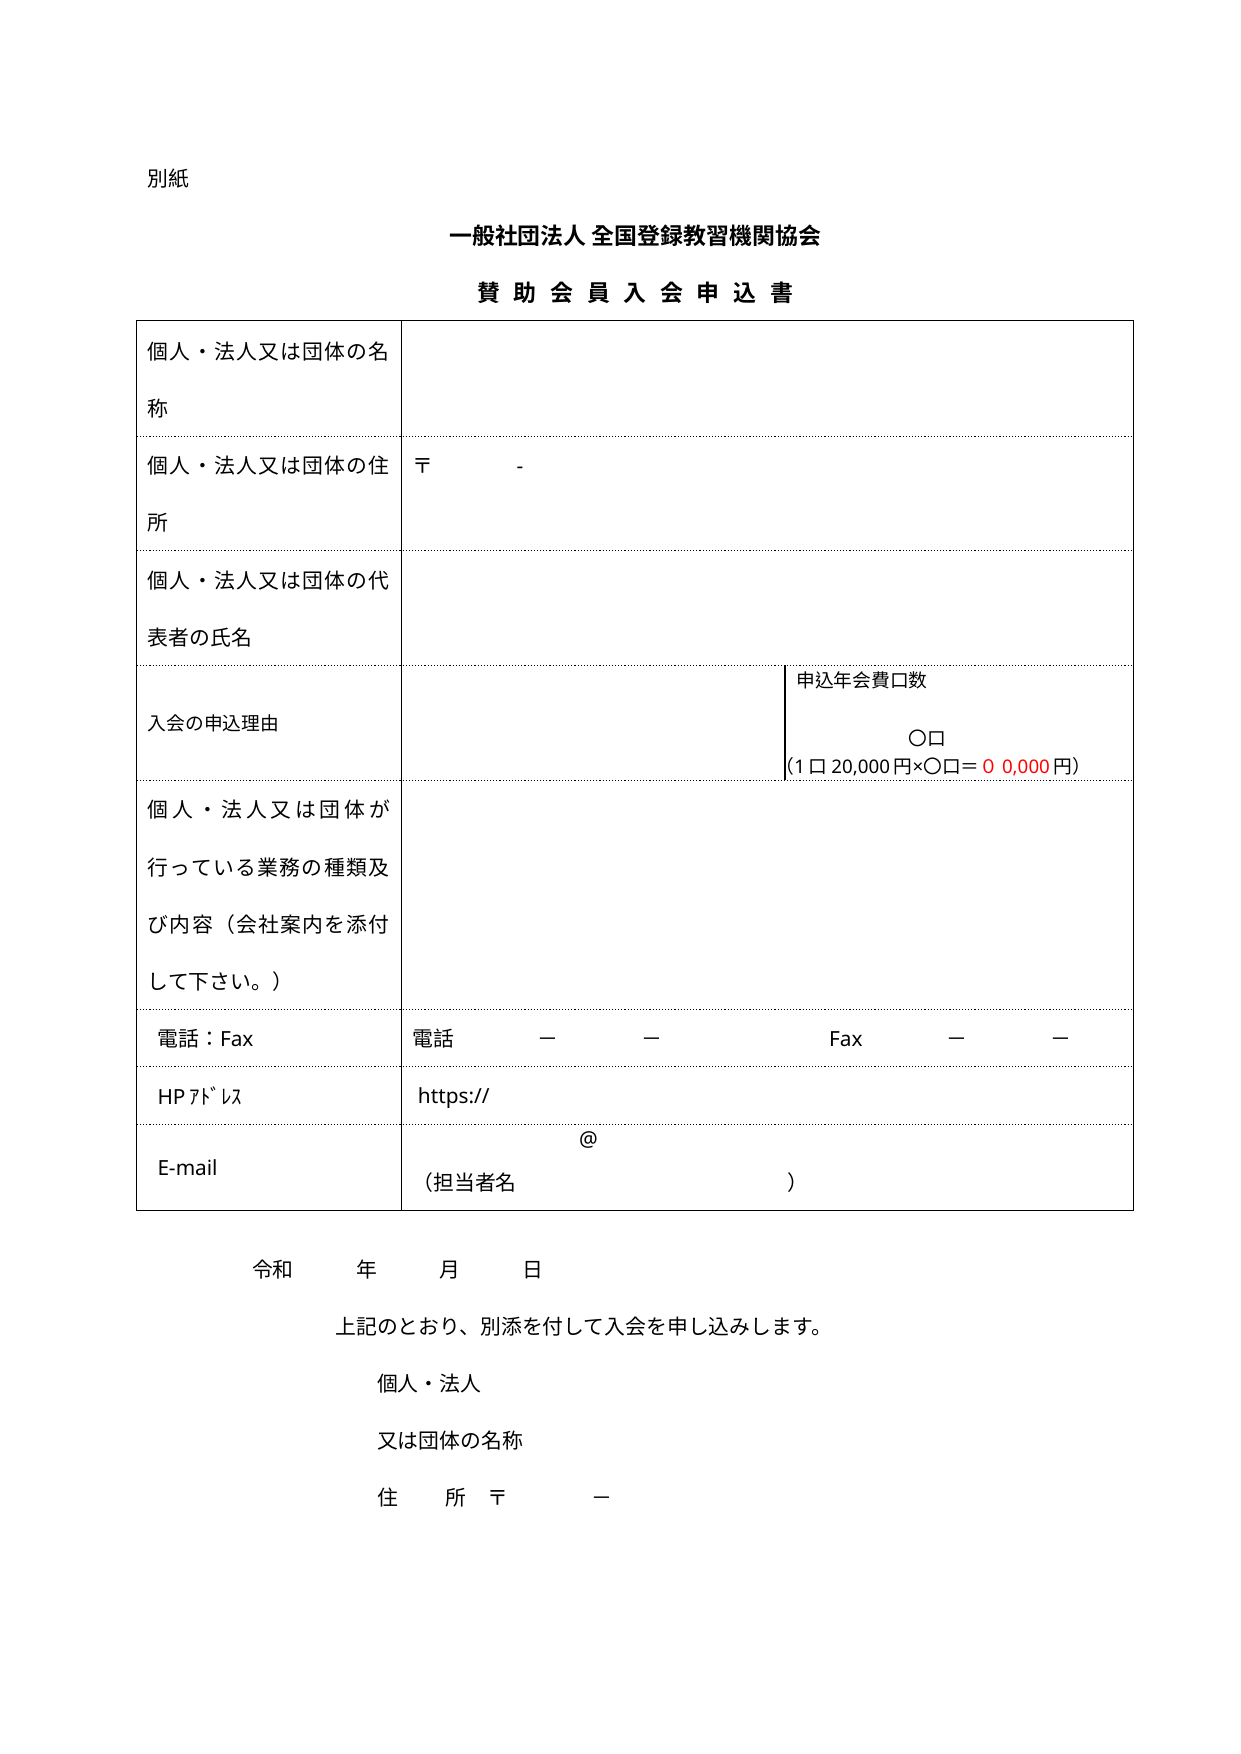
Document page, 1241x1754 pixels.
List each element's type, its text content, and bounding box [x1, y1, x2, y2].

table_cell 申込年会費口数 〇口 （1口20,000円×〇口＝０0,000円） [786, 665, 1133, 780]
table_cell 個人・法人又は団体の代表者の氏名 [137, 550, 401, 665]
table_header 個人・法人又は団体の名称 [137, 321, 401, 436]
table_cell 〒 - [402, 436, 1133, 550]
text 個人・法人 [377, 1354, 1122, 1411]
text 住所 〒 － [377, 1468, 1122, 1525]
table_cell HPｱﾄﾞﾚｽ [137, 1066, 401, 1124]
table_cell 電話：Fax [137, 1009, 401, 1066]
text 別紙 [148, 149, 1122, 206]
table_cell [402, 780, 1133, 1008]
table_header [402, 321, 1133, 436]
table_cell https:// [402, 1066, 1133, 1124]
text 一般社団法人 全国登録教習機関協会 [148, 206, 1122, 263]
text 賛助会員入会申込書 [148, 263, 1122, 320]
table_cell 個人・法人又は団体の住所 [137, 436, 401, 550]
text 又は団体の名称 [377, 1411, 1122, 1468]
table_cell [402, 550, 1133, 665]
table_cell E-mail [137, 1124, 401, 1210]
table_cell 入会の申込理由 [137, 665, 401, 780]
table_cell 電話 － － Fax － － [402, 1009, 1133, 1066]
text 上記のとおり、別添を付して入会を申し込みします。 [148, 1297, 1122, 1354]
text 令和 年 月 日 [148, 1239, 1122, 1297]
table_cell [402, 665, 784, 780]
table_cell 個人・法人又は団体が行っている業務の種類及び内容（会社案内を添付して下さい。） [137, 780, 401, 1008]
table_cell @ （担当者名 ） [402, 1124, 1133, 1210]
